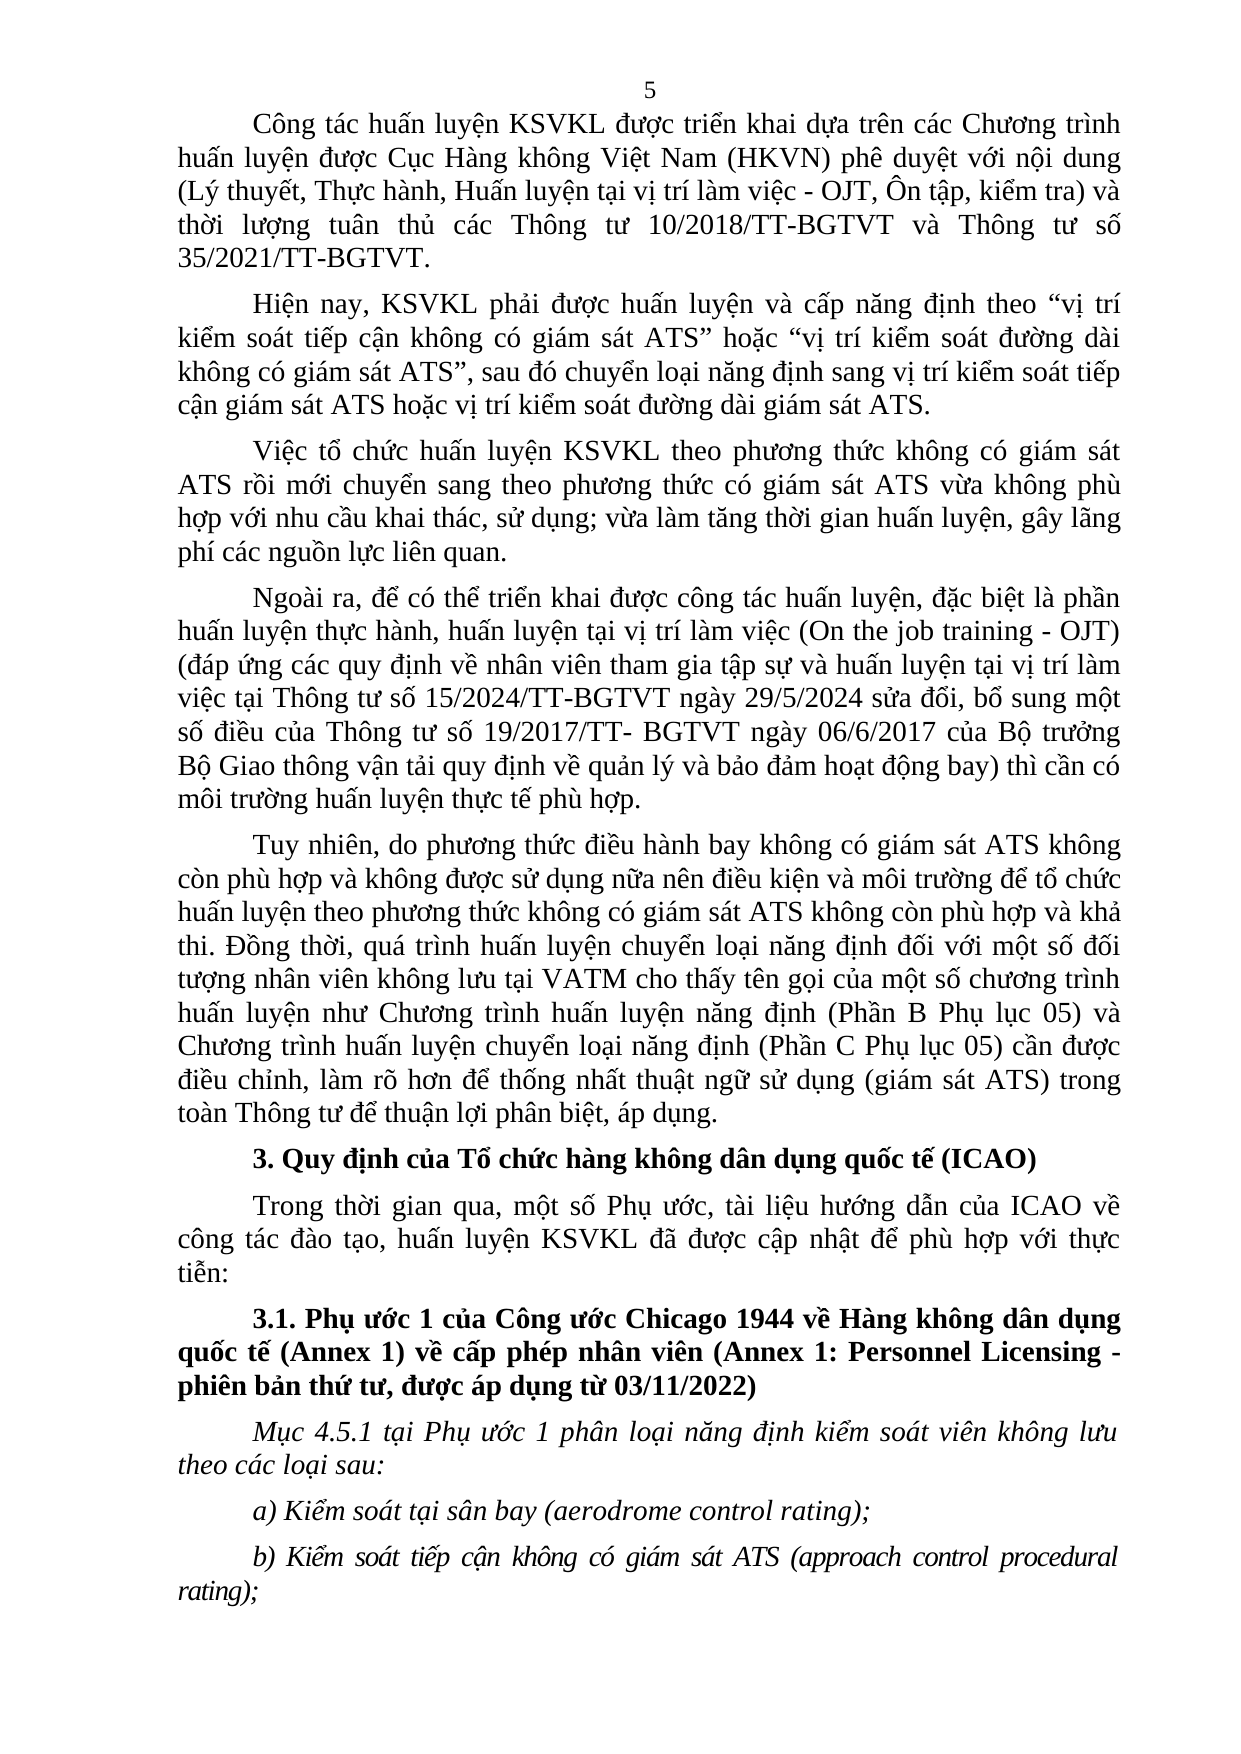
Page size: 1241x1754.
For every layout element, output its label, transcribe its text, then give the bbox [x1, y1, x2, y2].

text Ngoài ra, để có thể triển khai được công tác huấn luyện, đặc biệt là phần huấn luyện thực hành, huấn luyện tại vị trí làm việc (On the job training - OJT) (đáp ứng các quy định về nhân viên tham gia tập sự và huấn luyện tại vị trí làm việc tại Thông tư số 15/2024/TT-BGTVT ngày 29/5/2024 sửa đổi, bổ sung một số điều của Thông tư số 19/2017/TT- BGTVT ngày 06/6/2017 của Bộ trưởng Bộ Giao thông vận tải quy định về quản lý và bảo đảm hoạt động bay) thì cần có môi trường huấn luyện thực tế phù hợp. [177, 580, 1122, 815]
text 3. Quy định của Tổ chức hàng không dân dụng quốc tế (ICAO) [177, 1142, 1122, 1175]
text Trong thời gian qua, một số Phụ ước, tài liệu hướng dẫn của ICAO về công tác đào tạo, huấn luyện KSVKL đã được cập nhật để phù hợp với thực tiễn: [177, 1188, 1122, 1288]
text a) Kiểm soát tại sân bay (aerodrome control rating); [177, 1493, 1122, 1527]
text b) Kiểm soát tiếp cận không có giám sát ATS (approach control procedural rating); [177, 1539, 1122, 1607]
text Hiện nay, KSVKL phải được huấn luyện và cấp năng định theo “vị trí kiểm soát tiếp cận không có giám sát ATS” hoặc “vị trí kiểm soát đường dài không có giám sát ATS”, sau đó chuyển loại năng định sang vị trí kiểm soát tiếp cận giám sát ATS hoặc vị trí kiểm soát đường dài giám sát ATS. [177, 287, 1122, 421]
text Mục 4.5.1 tại Phụ ước 1 phân loại năng định kiểm soát viên không lưu theo các loại sau: [177, 1414, 1122, 1481]
text Công tác huấn luyện KSVKL được triển khai dựa trên các Chương trình huấn luyện được Cục Hàng không Việt Nam (HKVN) phê duyệt với nội dung (Lý thuyết, Thực hành, Huấn luyện tại vị trí làm việc - OJT, Ôn tập, kiểm tra) và thời lượng tuân thủ các Thông tư 10/2018/TT-BGTVT và Thông tư số 35/2021/TT-BGTVT. [177, 106, 1122, 274]
text Tuy nhiên, do phương thức điều hành bay không có giám sát ATS không còn phù hợp và không được sử dụng nữa nên điều kiện và môi trường để tổ chức huấn luyện theo phương thức không có giám sát ATS không còn phù hợp và khả thi. Đồng thời, quá trình huấn luyện chuyển loại năng định đối với một số đối tượng nhân viên không lưu tại VATM cho thấy tên gọi của một số chương trình huấn luyện như Chương trình huấn luyện năng định (Phần B Phụ lục 05) và Chương trình huấn luyện chuyển loại năng định (Phần C Phụ lục 05) cần được điều chỉnh, làm rõ hơn để thống nhất thuật ngữ sử dụng (giám sát ATS) trong toàn Thông tư để thuận lợi phân biệt, áp dụng. [177, 827, 1122, 1129]
text 3.1. Phụ ước 1 của Công ước Chicago 1944 về Hàng không dân dụng quốc tế (Annex 1) về cấp phép nhân viên (Annex 1: Personnel Licensing - phiên bản thứ tư, được áp dụng từ 03/11/2022) [177, 1301, 1122, 1401]
text Việc tổ chức huấn luyện KSVKL theo phương thức không có giám sát ATS rồi mới chuyển sang theo phương thức có giám sát ATS vừa không phù hợp với nhu cầu khai thác, sử dụng; vừa làm tăng thời gian huấn luyện, gây lãng phí các nguồn lực liên quan. [177, 433, 1122, 567]
